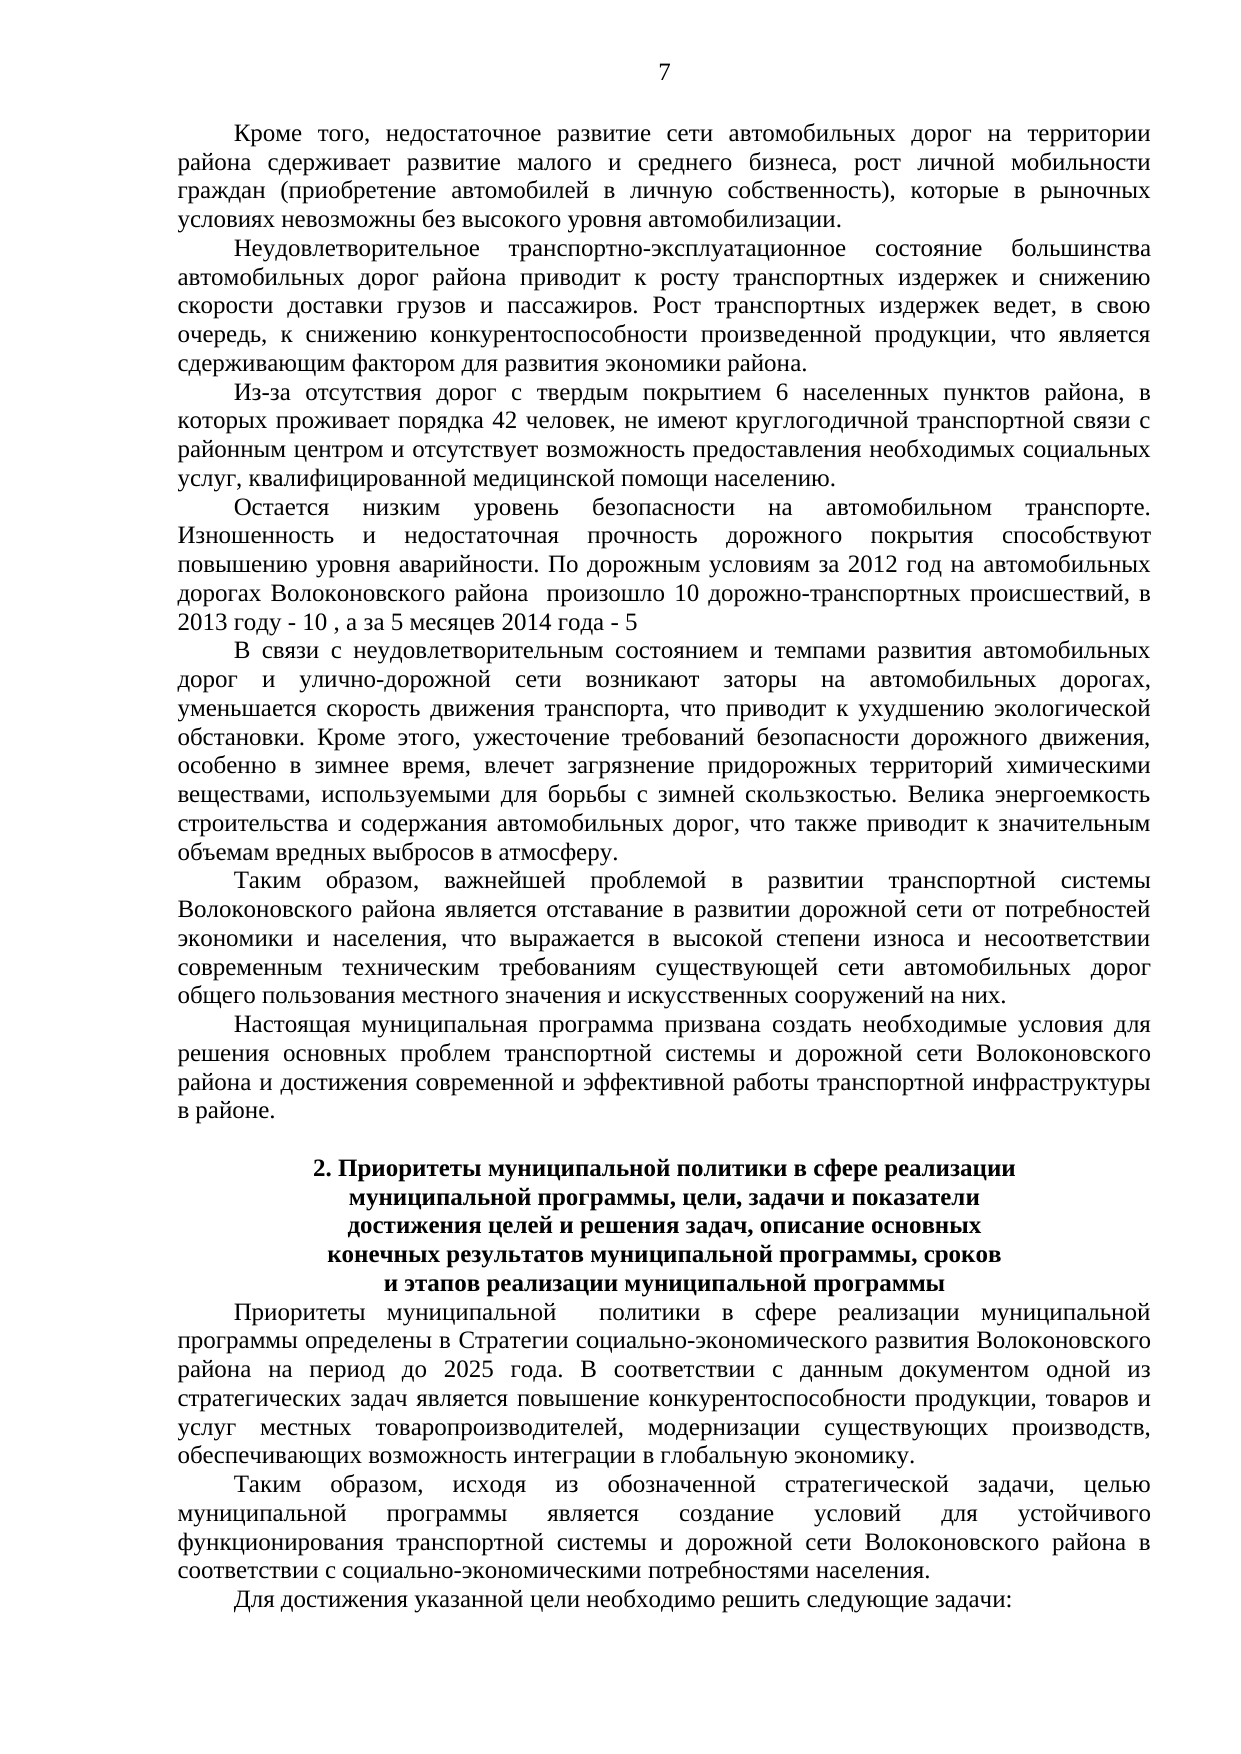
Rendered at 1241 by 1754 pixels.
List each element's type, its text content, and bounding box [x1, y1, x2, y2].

text Таким образом, важнейшей проблемой в развитии транспортной системы Волоконовского района является отставание в развитии дорожной сети от потребностей экономики и населения, что выражается в высокой степени износа и несоответствии современным техническим требованиям существующей сети автомобильных дорог общего пользования местного значения и искусственных сооружений на них. [177, 866, 1152, 1009]
text Приоритеты муниципальной политики в сфере реализации муниципальной программы определены в Стратегии социально-экономического развития Волоконовского района на период до 2025 года. В соответствии с данным документом одной из стратегических задач является повышение конкурентоспособности продукции, товаров и услуг местных товаропроизводителей, модернизации существующих производств, обеспечивающих возможность интеграции в глобальную экономику. [177, 1297, 1152, 1469]
text достижения целей и решения задач, описание основных [177, 1211, 1152, 1239]
text конечных результатов муниципальной программы, сроков [177, 1239, 1152, 1268]
text 2. Приоритеты муниципальной политики в сфере реализации [177, 1153, 1152, 1182]
text Кроме того, недостаточное развитие сети автомобильных дорог на территории района сдерживает развитие малого и среднего бизнеса, рост личной мобильности граждан (приобретение автомобилей в личную собственность), которые в рыночных условиях невозможны без высокого уровня автомобилизации. [177, 118, 1152, 233]
text Для достижения указанной цели необходимо решить следующие задачи: [177, 1584, 1152, 1613]
text и этапов реализации муниципальной программы [177, 1268, 1152, 1297]
text Из-за отсутствия дорог с твердым покрытием 6 населенных пунктов района, в которых проживает порядка 42 человек, не имеют круглогодичной транспортной связи с районным центром и отсутствует возможность предоставления необходимых социальных услуг, квалифицированной медицинской помощи населению. [177, 377, 1152, 492]
text Неудовлетворительное транспортно-эксплуатационное состояние большинства автомобильных дорог района приводит к росту транспортных издержек и снижению скорости доставки грузов и пассажиров. Рост транспортных издержек ведет, в свою очередь, к снижению конкурентоспособности произведенной продукции, что является сдерживающим фактором для развития экономики района. [177, 233, 1152, 377]
text Остается низким уровень безопасности на автомобильном транспорте. Изношенность и недостаточная прочность дорожного покрытия способствуют повышению уровня аварийности. По дорожным условиям за 2012 год на автомобильных дорогах Волоконовского района произошло 10 дорожно-транспортных происшествий, в 2013 году - 10 , а за 5 месяцев 2014 года - 5 [177, 492, 1152, 636]
text Настоящая муниципальная программа призвана создать необходимые условия для решения основных проблем транспортной системы и дорожной сети Волоконовского района и достижения современной и эффективной работы транспортной инфраструктуры в районе. [177, 1009, 1152, 1124]
text Таким образом, исходя из обозначенной стратегической задачи, целью муниципальной программы является создание условий для устойчивого функционирования транспортной системы и дорожной сети Волоконовского района в соответствии с социально-экономическими потребностями населения. [177, 1469, 1152, 1584]
text В связи с неудовлетворительным состоянием и темпами развития автомобильных дорог и улично-дорожной сети возникают заторы на автомобильных дорогах, уменьшается скорость движения транспорта, что приводит к ухудшению экологической обстановки. Кроме этого, ужесточение требований безопасности дорожного движения, особенно в зимнее время, влечет загрязнение придорожных территорий химическими веществами, используемыми для борьбы с зимней скользкостью. Велика энергоемкость строительства и содержания автомобильных дорог, что также приводит к значительным объемам вредных выбросов в атмосферу. [177, 636, 1152, 866]
text муниципальной программы, цели, задачи и показатели [177, 1182, 1152, 1211]
